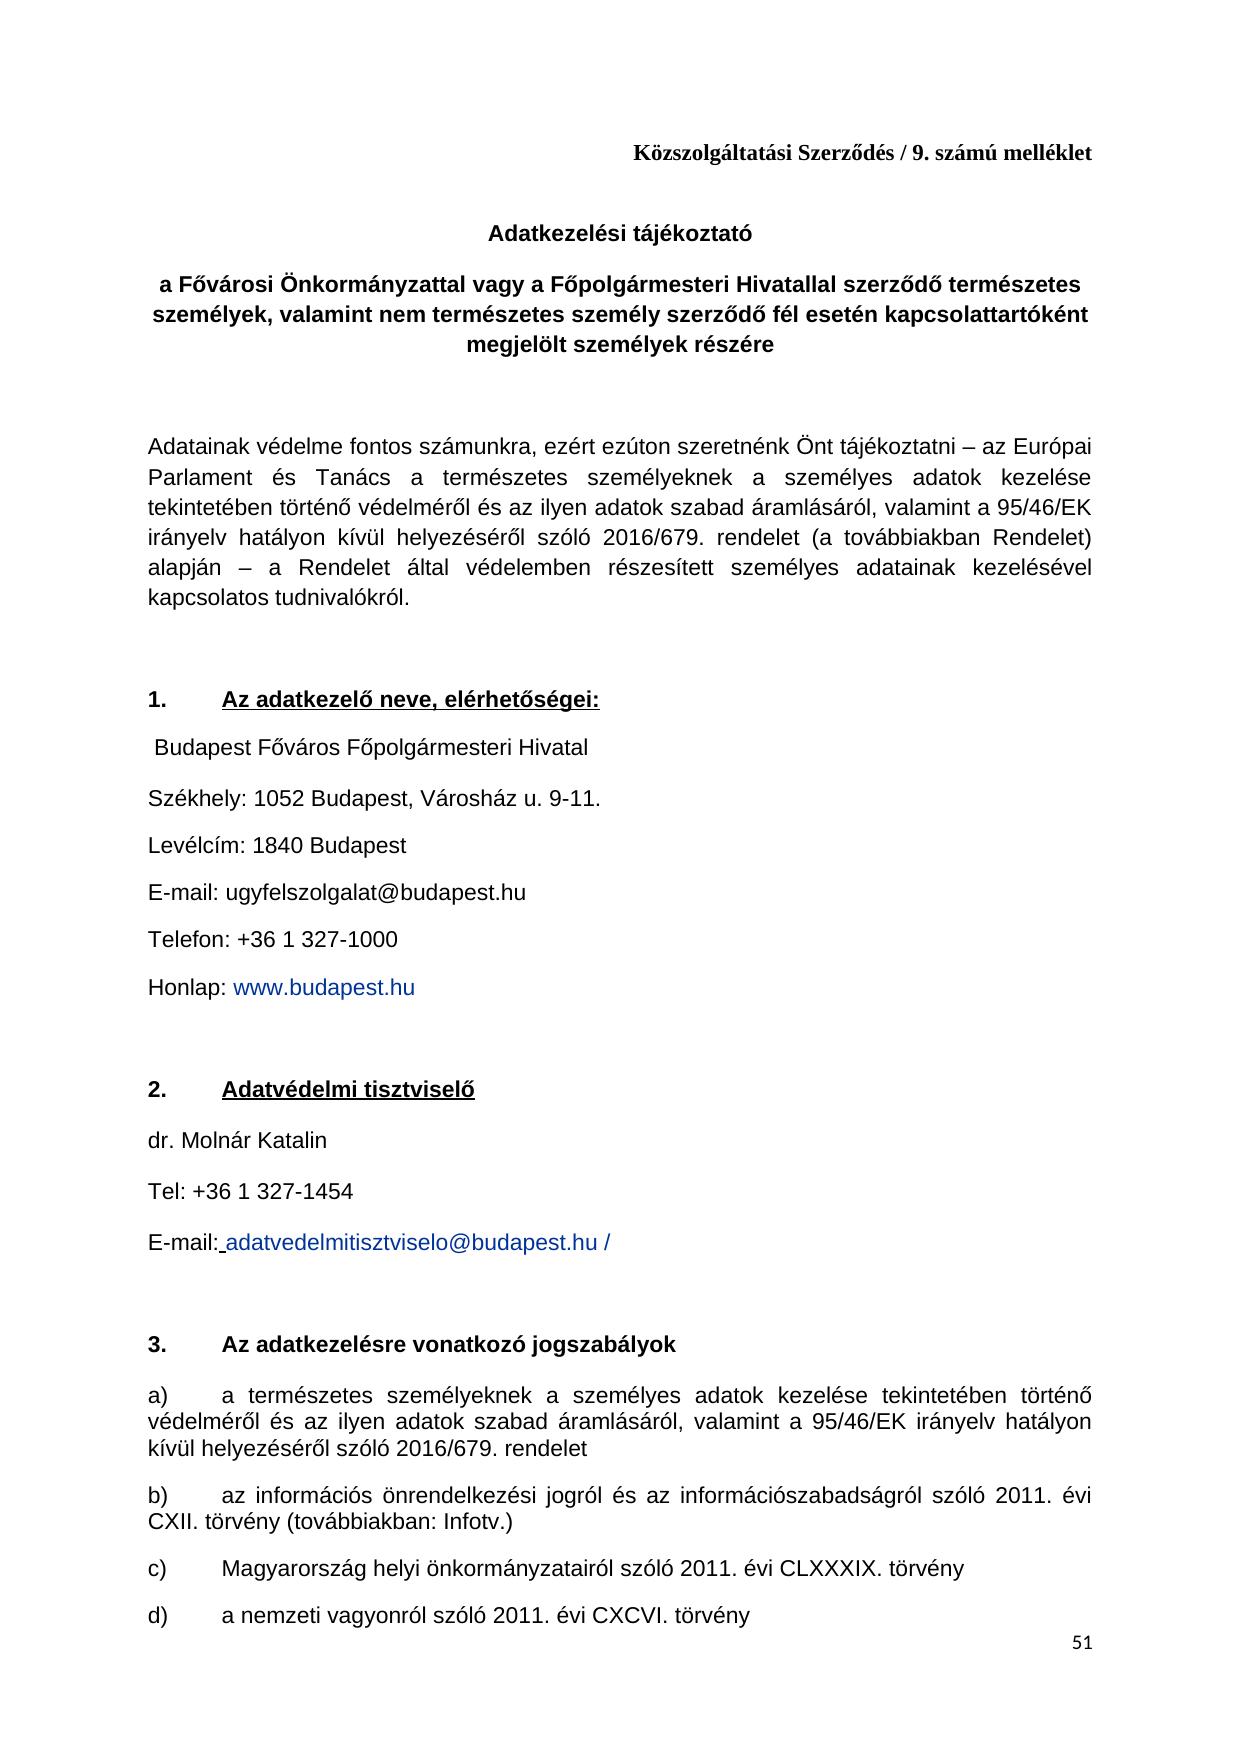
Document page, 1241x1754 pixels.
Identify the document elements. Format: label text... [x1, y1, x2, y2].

text 1. Az adatkezelő neve, elérhetőségei: [148, 686, 1093, 713]
text a) a természetes személyeknek a személyes adatok kezelése tekintetében történő védelméről és az ilyen adatok szabad áramlásáról, valamint a 95/46/EK irányelv hatályon kívül helyezéséről szóló 2016/679. rendelet [148, 1382, 1093, 1461]
text c) Magyarország helyi önkormányzatairól szóló 2011. évi CLXXXIX. törvény [148, 1555, 1093, 1582]
text Levélcím: 1840 Budapest [148, 832, 1093, 858]
text dr. Molnár Katalin [148, 1127, 1093, 1153]
text E-mail: adatvedelmitisztviselo@budapest.hu / [148, 1229, 1093, 1255]
text E-mail: ugyfelszolgalat@budapest.hu [148, 879, 1093, 905]
text Honlap: www.budapest.hu [148, 973, 1093, 1000]
text Tel: +36 1 327-1454 [148, 1178, 1093, 1204]
text d) a nemzeti vagyonról szóló 2011. évi CXCVI. törvény [148, 1602, 1093, 1629]
text Telefon: +36 1 327-1000 [148, 926, 1093, 953]
text Budapest Főváros Főpolgármesteri Hivatal [148, 734, 1093, 760]
text Székhely: 1052 Budapest, Városház u. 9-11. [148, 785, 1093, 811]
text Közszolgáltatási Szerződés / 9. számú melléklet [148, 139, 1093, 165]
text Adatkezelési tájékoztató [148, 220, 1093, 246]
text 3. Az adatkezelésre vonatkozó jogszabályok [148, 1331, 1093, 1357]
text 2. Adatvédelmi tisztviselő [148, 1076, 1093, 1102]
text b) az információs önrendelkezési jogról és az információszabadságról szóló 2011. évi CXII. törvény (továbbiakban: Infotv.) [148, 1482, 1093, 1534]
text Adatainak védelme fontos számunkra, ezért ezúton szeretnénk Önt tájékoztatni – az Európai Parlament és Tanács a természetes személyeknek a személyes adatok kezelése tekintetében történő védelméről és az ilyen adatok szabad áramlásáról, valamint a 95/46/EK irányelv hatályon kívül helyezéséről szóló 2016/679. rendelet (a továbbiakban Rendelet) alapján – a Rendelet által védelemben részesített személyes adatainak kezelésével kapcsolatos tudnivalókról. [148, 433, 1093, 611]
text a Fővárosi Önkormányzattal vagy a Főpolgármesteri Hivatallal szerződő természetes személyek, valamint nem természetes személy szerződő fél esetén kapcsolattartóként megjelölt személyek részére [148, 271, 1093, 358]
